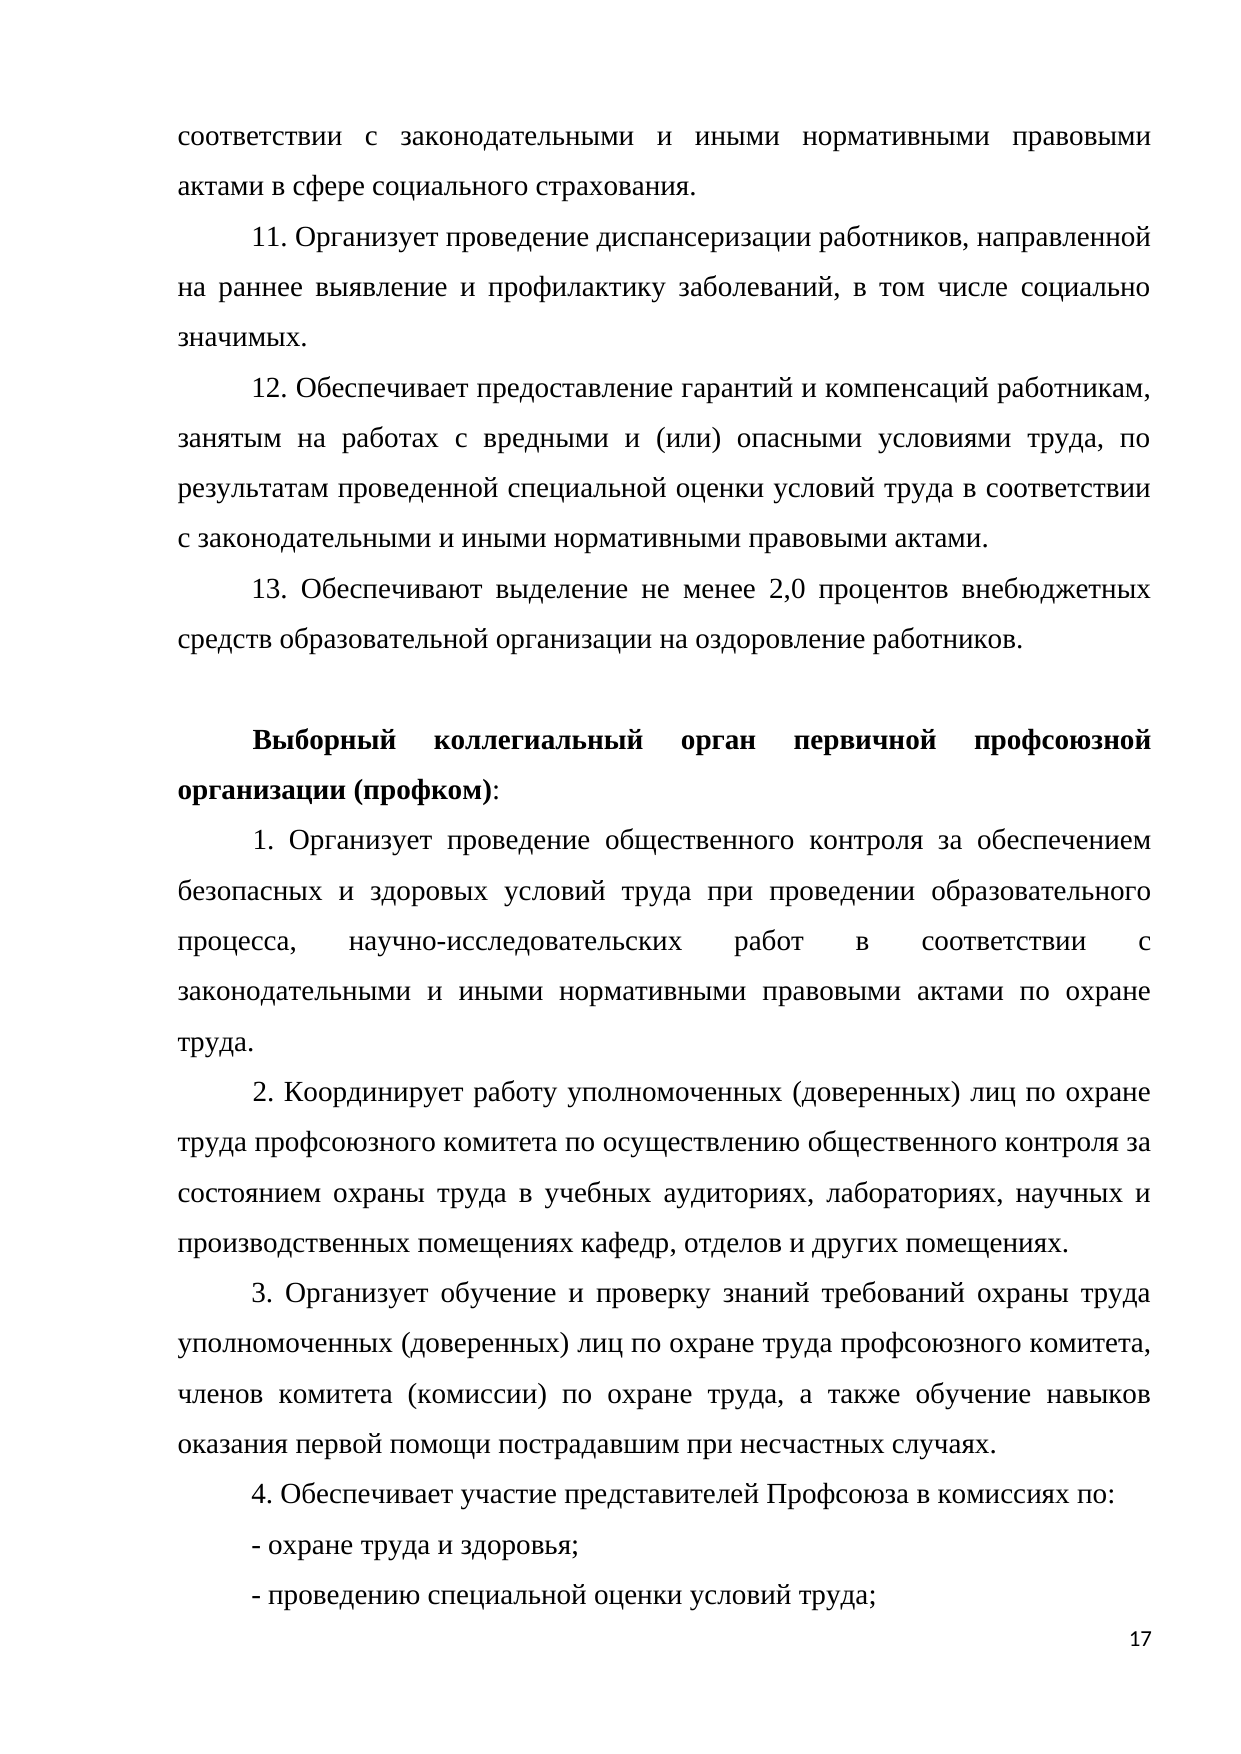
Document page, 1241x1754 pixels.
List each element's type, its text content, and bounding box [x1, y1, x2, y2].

text 12. Обеспечивает предоставление гарантий и компенсаций работникам, занятым на работах с вредными и (или) опасными условиями труда, по результатам проведенной специальной оценки условий труда в соответствии с законодательными и иными нормативными правовыми актами. [177, 370, 1152, 554]
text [177, 118, 1152, 202]
text Выборный коллегиальный орган первичной профсоюзной организации (профком): [177, 722, 1152, 806]
text 11. Организует проведение диспансеризации работников, направленной на раннее выявление и профилактику заболеваний, в том числе социально значимых. [177, 219, 1152, 353]
text 1. Организует проведение общественного контроля за обеспечением безопасных и здоровых условий труда при проведении образовательного процесса, научно-исследовательских работ в соответствии с законодательными и иными нормативными правовыми актами по охране труда. [177, 822, 1152, 1057]
text - проведению специальной оценки условий труда; [177, 1577, 1152, 1611]
text 3. Организует обучение и проверку знаний требований охраны труда уполномоченных (доверенных) лиц по охране труда профсоюзного комитета, членов комитета (комиссии) по охране труда, а также обучение навыков оказания первой помощи пострадавшим при несчастных случаях. [177, 1275, 1152, 1460]
text 2. Координирует работу уполномоченных (доверенных) лиц по охране труда профсоюзного комитета по осуществлению общественного контроля за состоянием охраны труда в учебных аудиториях, лабораториях, научных и производственных помещениях кафедр, отделов и других помещениях. [177, 1074, 1152, 1258]
text 4. Обеспечивает участие представителей Профсоюза в комиссиях по: [177, 1477, 1152, 1510]
text 13. Обеспечивают выделение не менее 2,0 процентов внебюджетных средств образовательной организации на оздоровление работников. [177, 571, 1152, 655]
text - охране труда и здоровья; [177, 1527, 1152, 1560]
